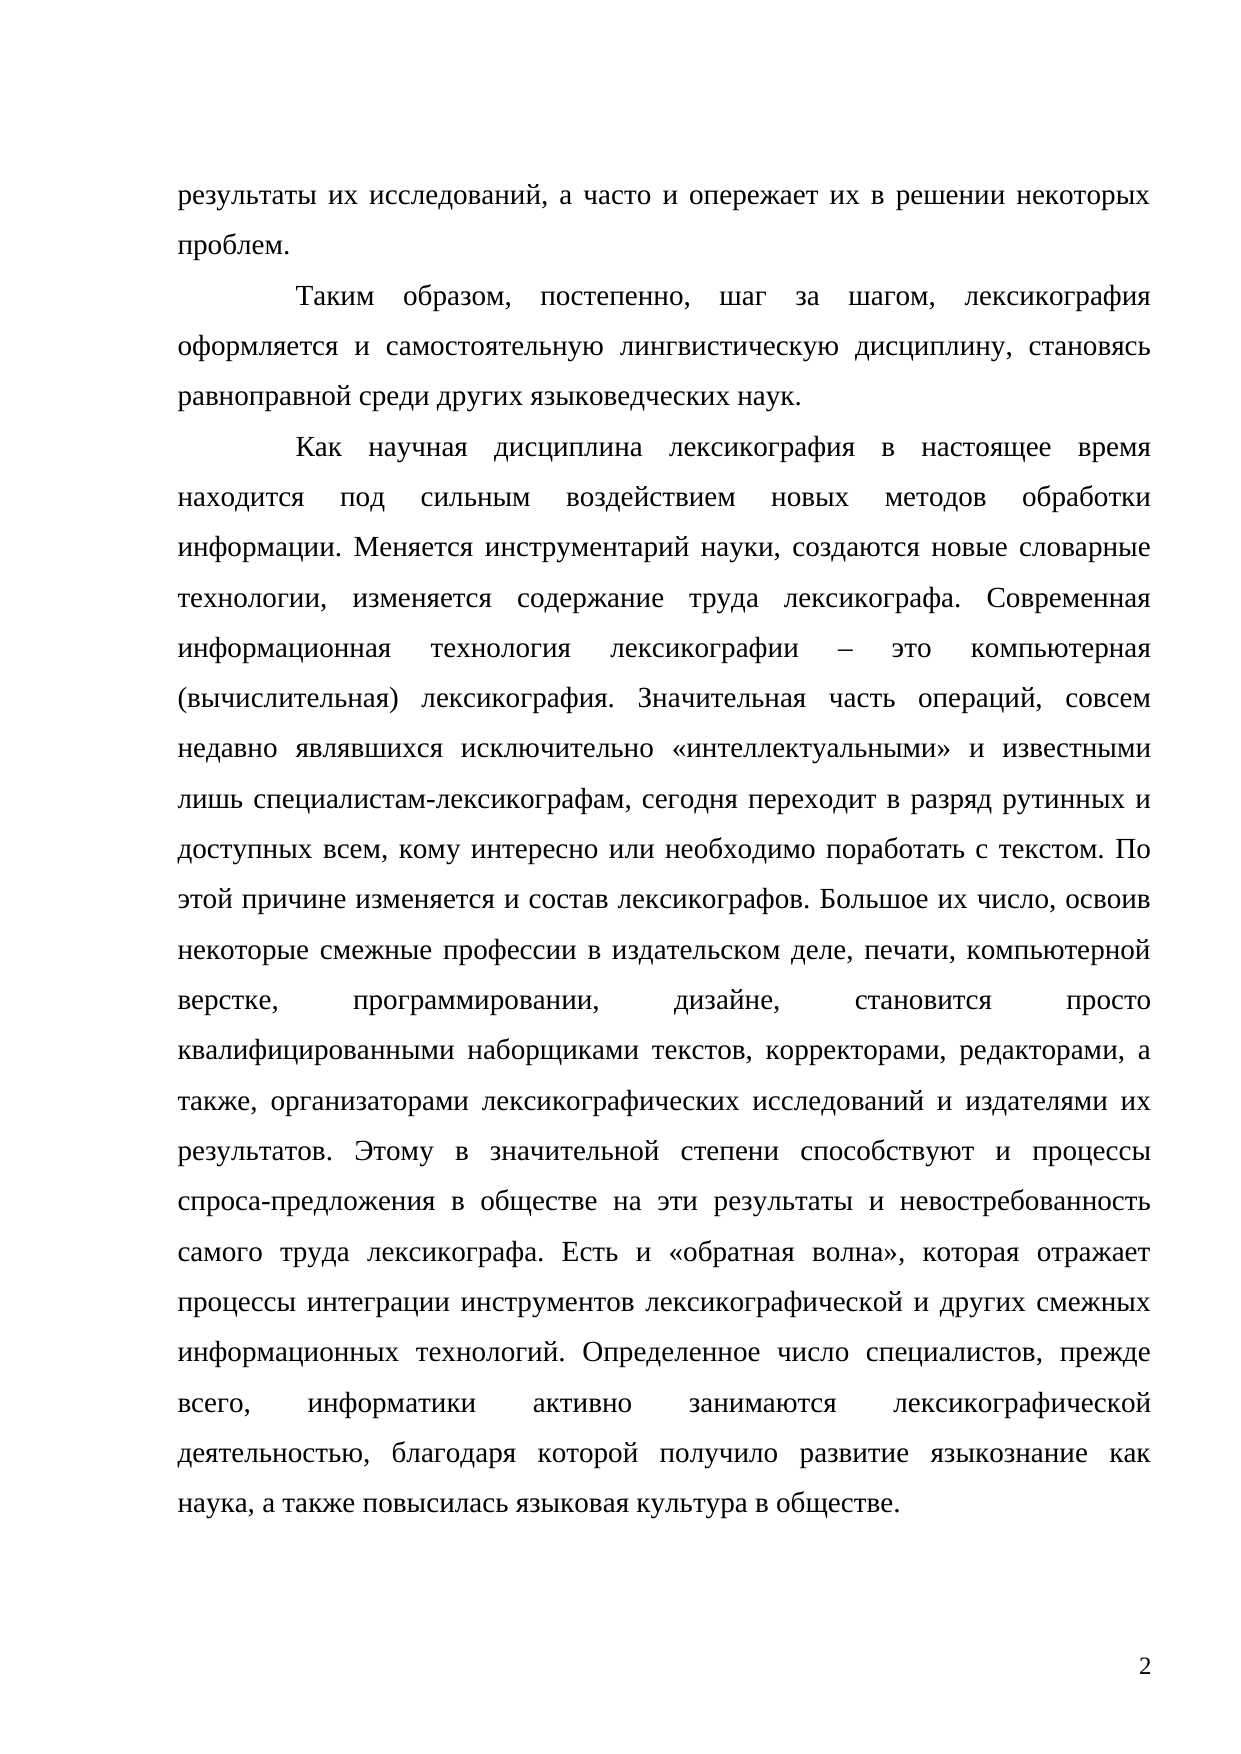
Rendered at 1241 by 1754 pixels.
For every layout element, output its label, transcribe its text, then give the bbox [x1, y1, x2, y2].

text Таким образом, постепенно, шаг за шагом, лексикография оформляется и самостоятельную лингвистическую дисциплину, становясь равноправной среди других языковедческих наук. [177, 278, 1152, 412]
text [177, 177, 1152, 261]
text Как научная дисциплина лексикография в настоящее время находится под сильным воздействием новых методов обработки информации. Меняется инструментарий науки, создаются новые словарные технологии, изменяется содержание труда лексикографа. Современная информационная технология лексикографии – это компьютерная (вычислительная) лексикография. Значительная часть операций, совсем недавно являвшихся исключительно «интеллектуальными» и известными лишь специалистам-лексикографам, сегодня переходит в разряд рутинных и доступных всем, кому интересно или необходимо поработать с текстом. По этой причине изменяется и состав лексикографов. Большое их число, освоив некоторые смежные профессии в издательском деле, печати, компьютерной верстке, программировании, дизайне, становится просто квалифицированными наборщиками текстов, корректорами, редакторами, а также, организаторами лексикографических исследований и издателями их результатов. Этому в значительной степени способствуют и процессы спроса-предложения в обществе на эти результаты и невостребованность самого труда лексикографа. Есть и «обратная волна», которая отражает процессы интеграции инструментов лексикографической и других смежных информационных технологий. Определенное число специалистов, прежде всего, информатики активно занимаются лексикографической деятельностью, благодаря которой получило развитие языкознание как наука, а также повысилась языковая культура в обществе. [177, 429, 1152, 1519]
